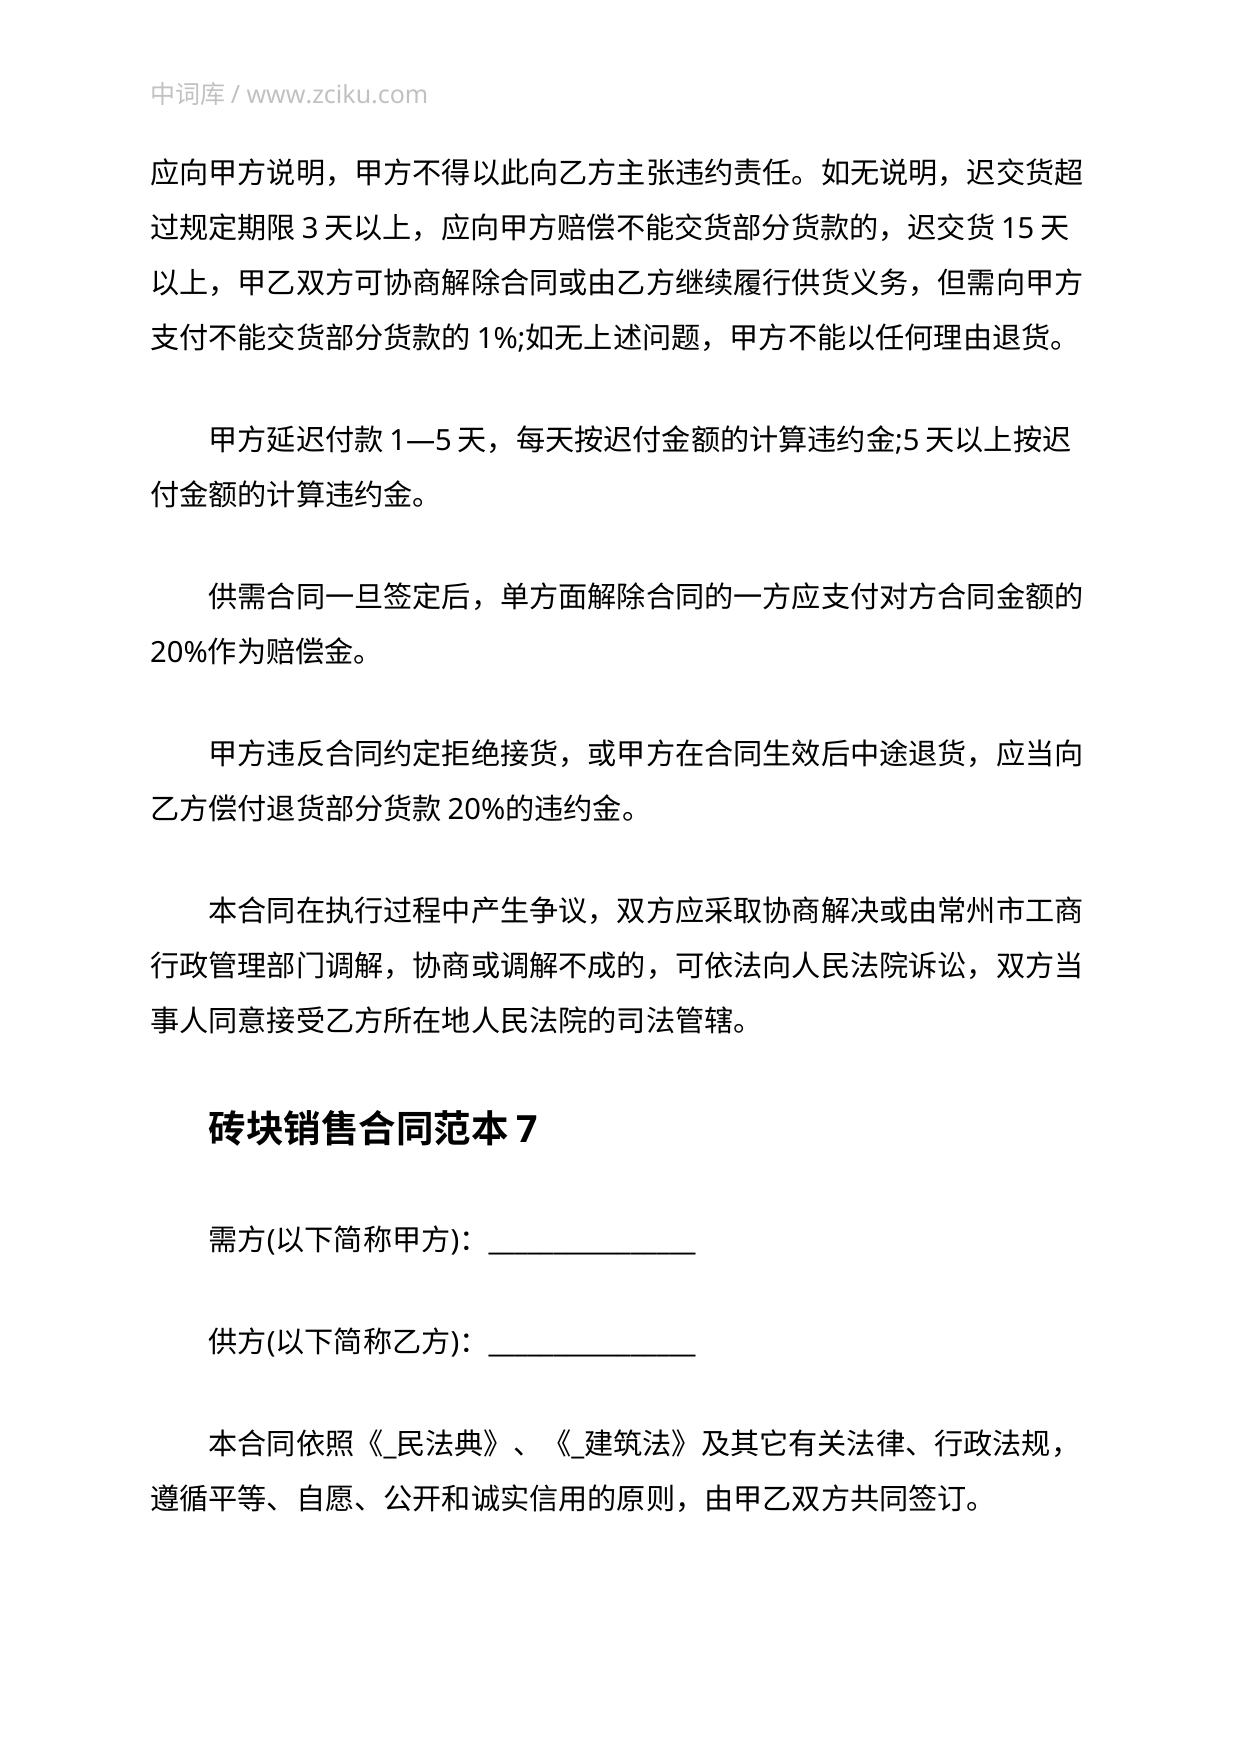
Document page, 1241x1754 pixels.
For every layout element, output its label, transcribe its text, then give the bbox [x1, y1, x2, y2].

text 需方(以下简称甲方)：________________ [150, 1216, 1090, 1259]
text 本合同在执行过程中产生争议，双方应采取协商解决或由常州市工商行政管理部门调解，协商或调解不成的，可依法向人民法院诉讼，双方当事人同意接受乙方所在地人民法院的司法管辖。 [150, 887, 1090, 1039]
text 甲方延迟付款1—5天，每天按迟付金额的计算违约金;5天以上按迟付金额的计算违约金。 [150, 417, 1090, 514]
text 砖块销售合同范本7 [150, 1099, 1090, 1153]
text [150, 150, 1090, 357]
text 供方(以下简称乙方)：________________ [150, 1318, 1090, 1361]
text 本合同依照《_民法典》、《_建筑法》及其它有关法律、行政法规，遵循平等、自愿、公开和诚实信用的原则，由甲乙双方共同签订。 [150, 1420, 1090, 1518]
text 供需合同一旦签定后，单方面解除合同的一方应支付对方合同金额的20%作为赔偿金。 [150, 573, 1090, 671]
text 甲方违反合同约定拒绝接货，或甲方在合同生效后中途退货，应当向乙方偿付退货部分货款20%的违约金。 [150, 730, 1090, 828]
